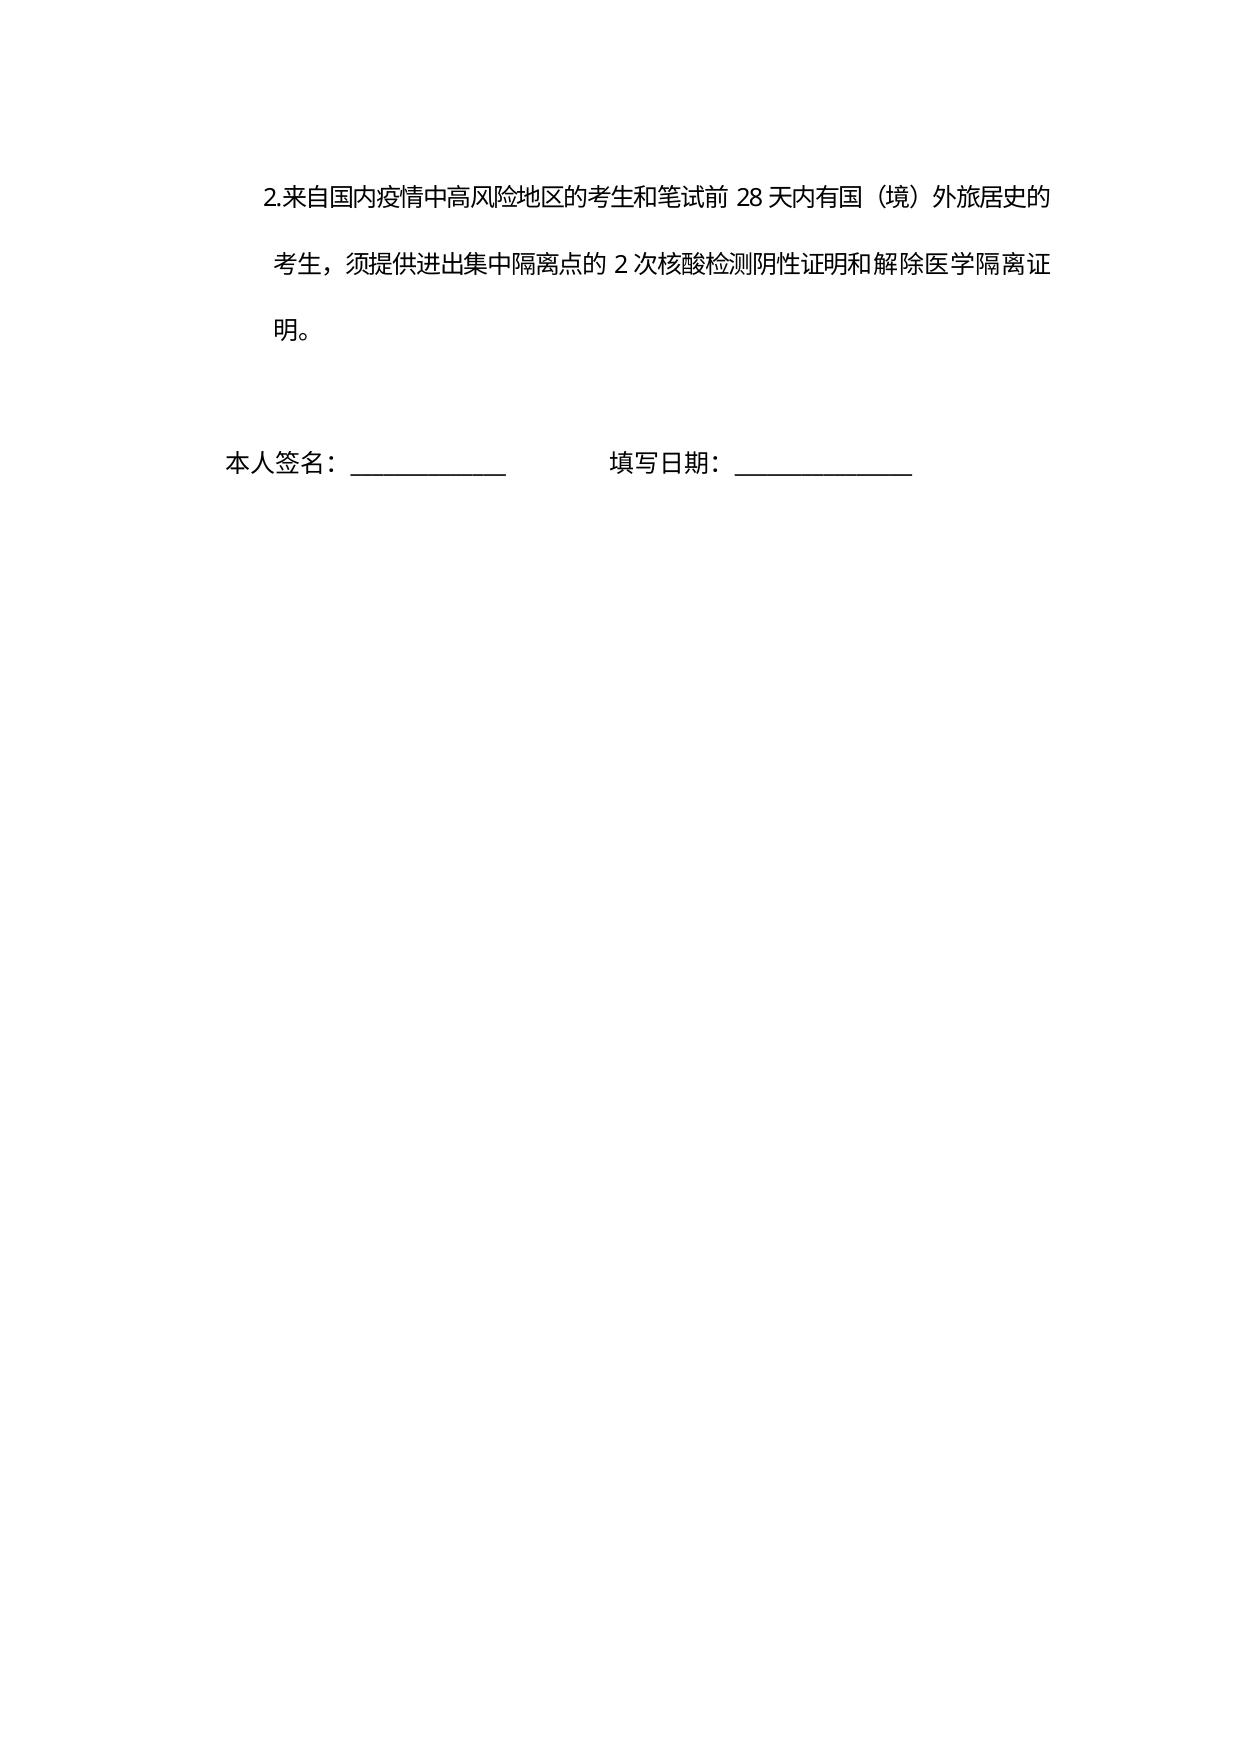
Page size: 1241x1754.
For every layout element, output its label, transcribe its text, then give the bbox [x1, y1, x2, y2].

text 2.来自国内疫情中高风险地区的考生和笔试前28天内有国（境）外旅居史的考生，须提供进出集中隔离点的2次核酸检测阴性证明和解除医学隔离证明。 [263, 162, 1052, 362]
text 本人签名：______________ 填写日期：________________ [188, 428, 1052, 495]
